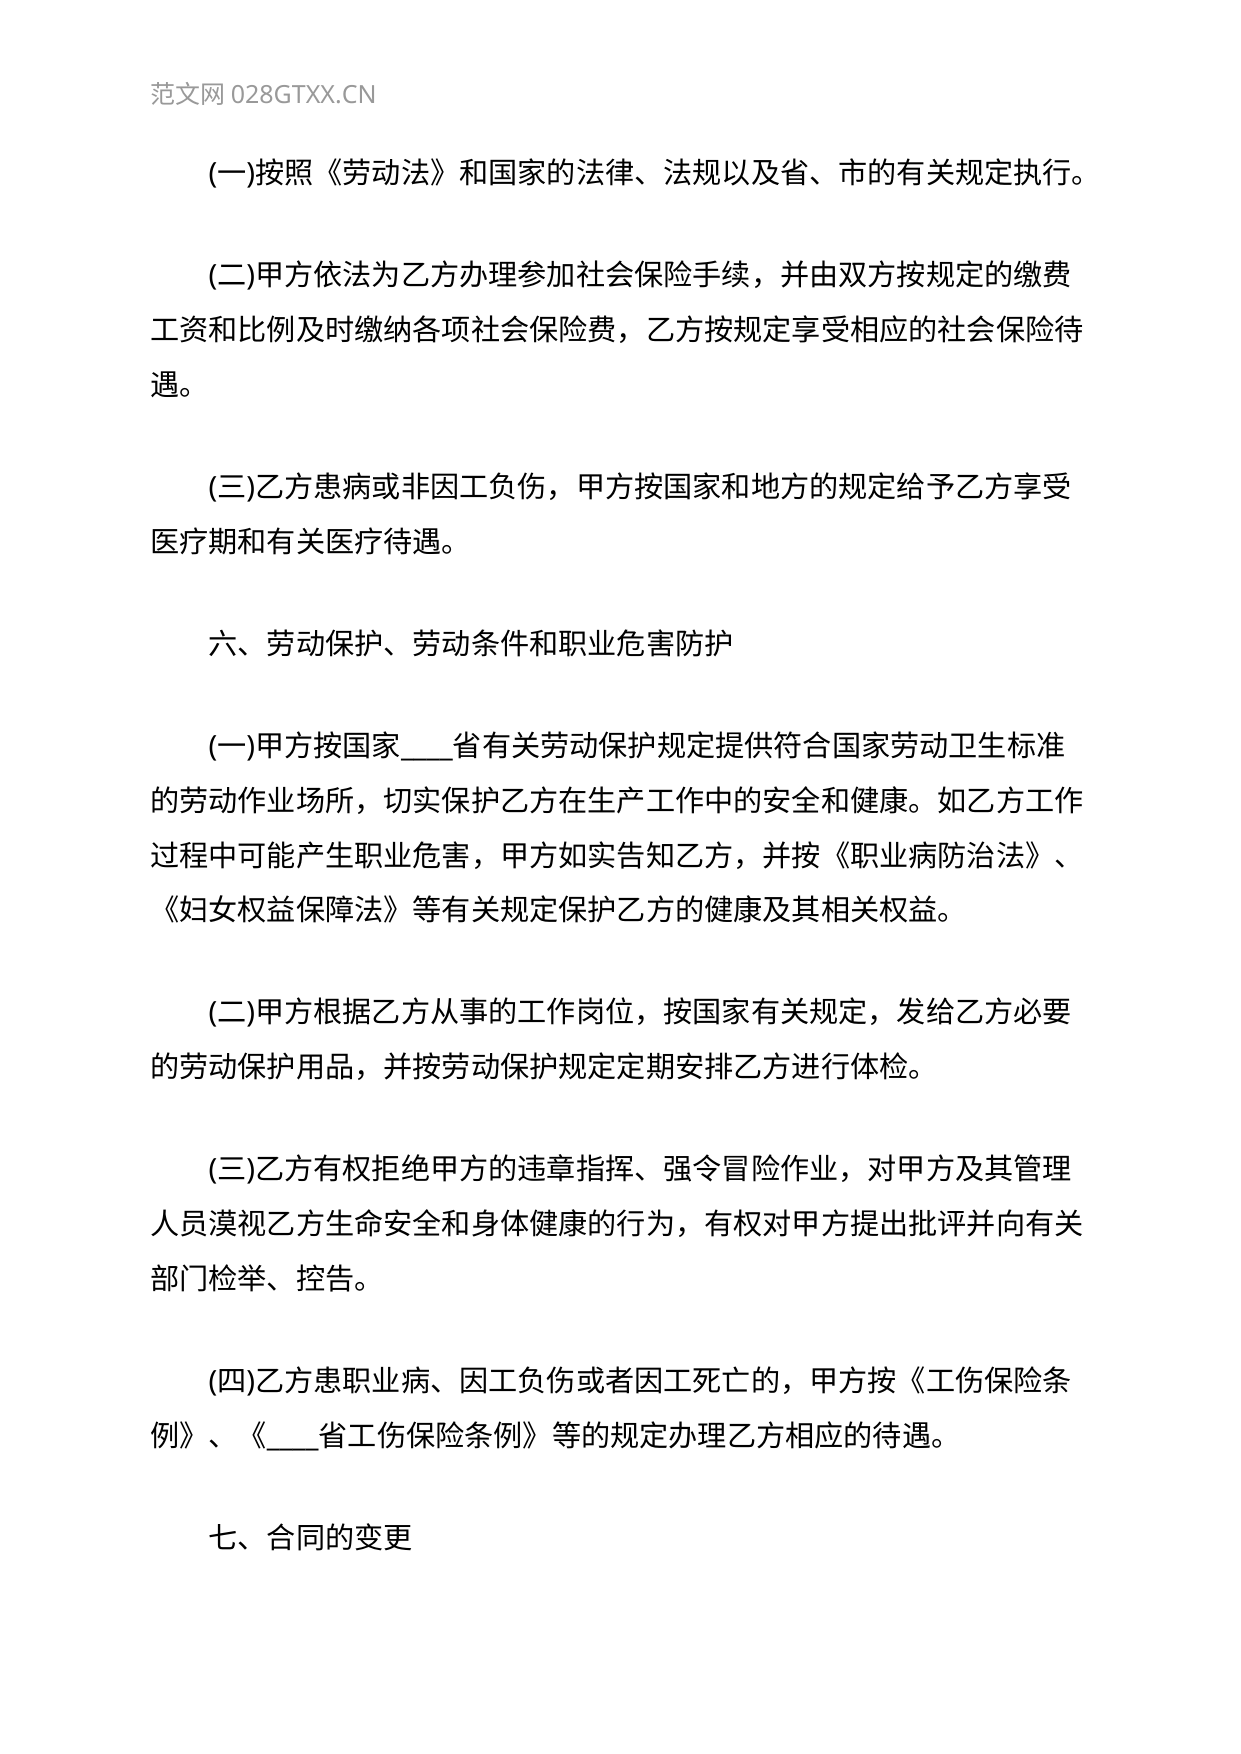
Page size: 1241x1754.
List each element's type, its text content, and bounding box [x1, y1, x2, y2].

text (二)甲方根据乙方从事的工作岗位，按国家有关规定，发给乙方必要的劳动保护用品，并按劳动保护规定定期安排乙方进行体检。 [150, 989, 1090, 1086]
text (三)乙方患病或非因工负伤，甲方按国家和地方的规定给予乙方享受医疗期和有关医疗待遇。 [150, 464, 1090, 561]
text (一)甲方按国家____省有关劳动保护规定提供符合国家劳动卫生标准的劳动作业场所，切实保护乙方在生产工作中的安全和健康。如乙方工作过程中可能产生职业危害，甲方如实告知乙方，并按《职业病防治法》、《妇女权益保障法》等有关规定保护乙方的健康及其相关权益。 [150, 722, 1090, 929]
text 六、劳动保护、劳动条件和职业危害防护 [150, 620, 1090, 663]
text 七、合同的变更 [150, 1514, 1090, 1556]
text (二)甲方依法为乙方办理参加社会保险手续，并由双方按规定的缴费工资和比例及时缴纳各项社会保险费，乙方按规定享受相应的社会保险待遇。 [150, 252, 1090, 404]
text (四)乙方患职业病、因工负伤或者因工死亡的，甲方按《工伤保险条例》、《____省工伤保险条例》等的规定办理乙方相应的待遇。 [150, 1357, 1090, 1454]
text (三)乙方有权拒绝甲方的违章指挥、强令冒险作业，对甲方及其管理人员漠视乙方生命安全和身体健康的行为，有权对甲方提出批评并向有关部门检举、控告。 [150, 1146, 1090, 1298]
text (一)按照《劳动法》和国家的法律、法规以及省、市的有关规定执行。 [150, 150, 1090, 192]
